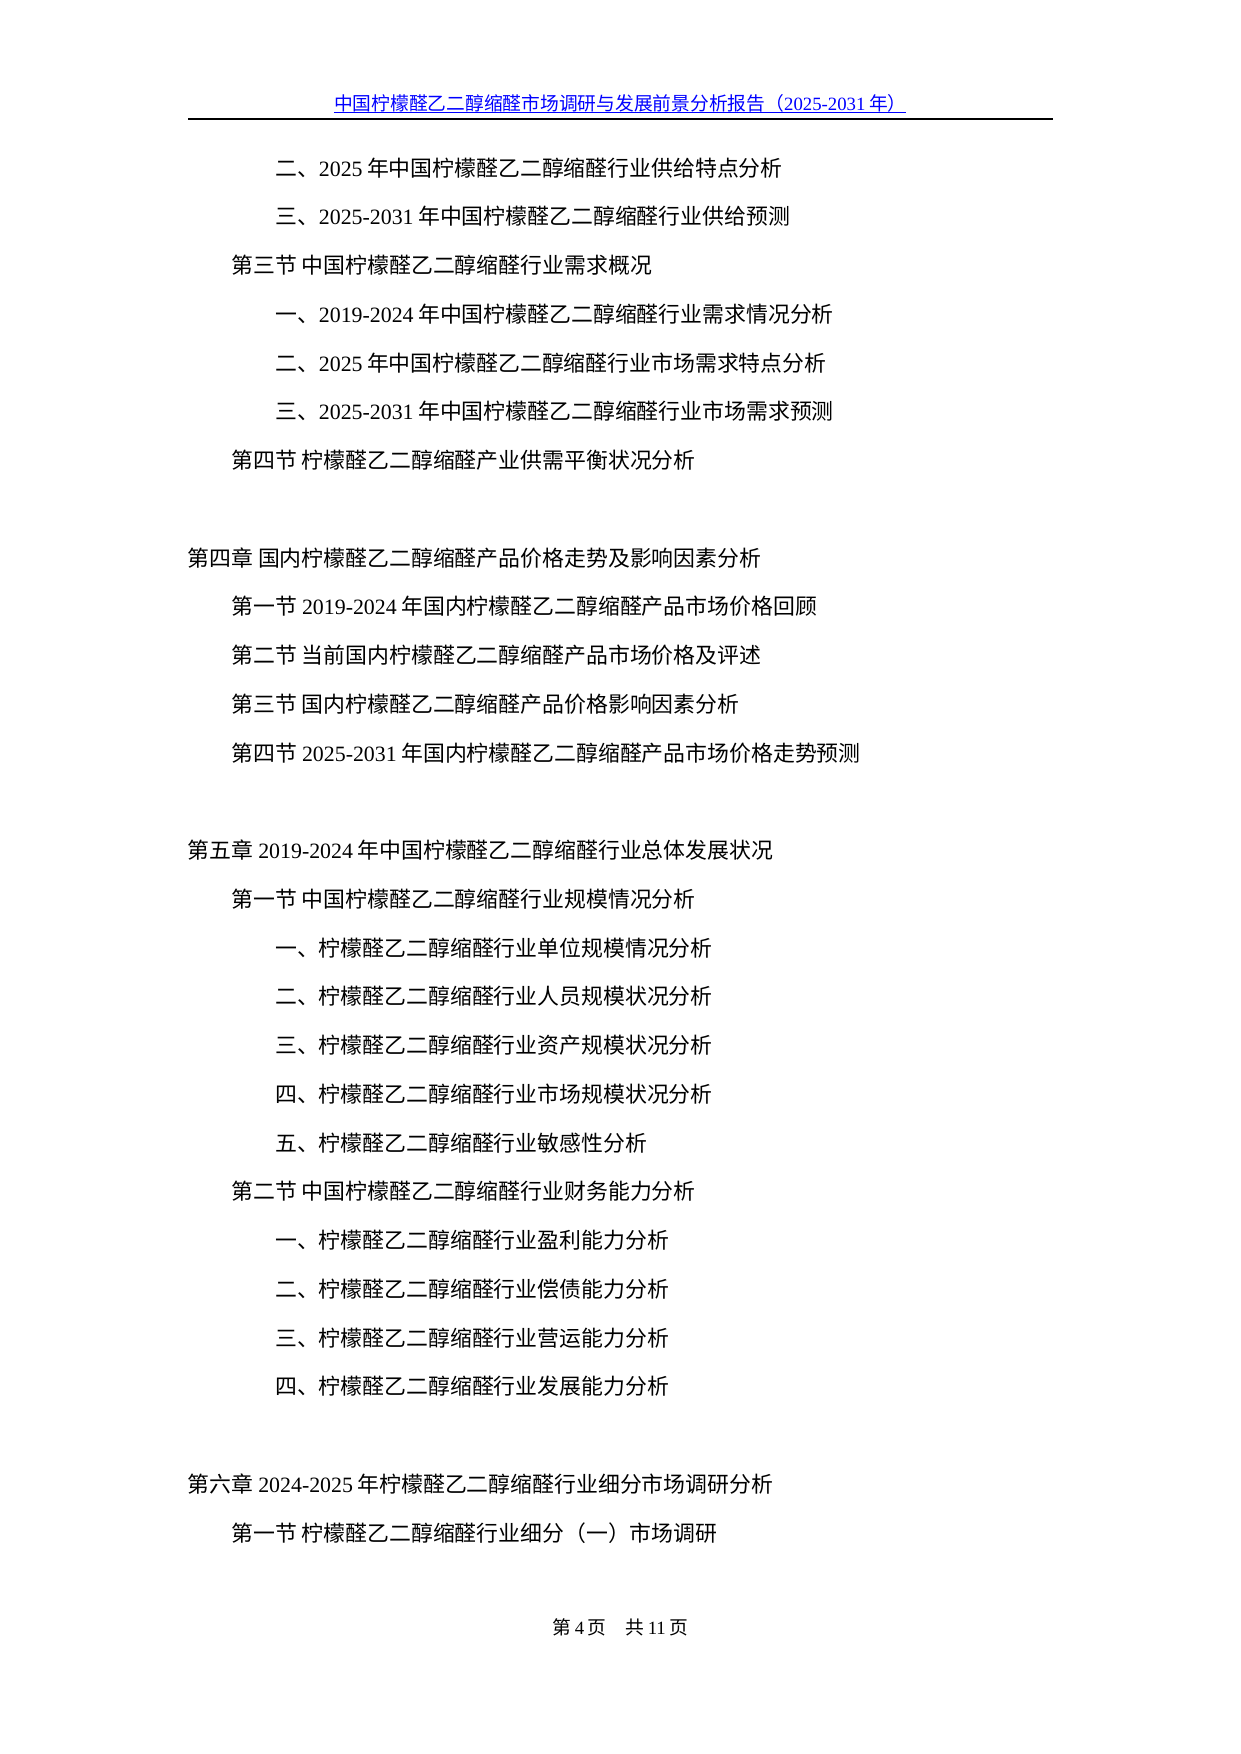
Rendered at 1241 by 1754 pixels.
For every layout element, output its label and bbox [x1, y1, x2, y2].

text [187, 150, 1053, 1548]
